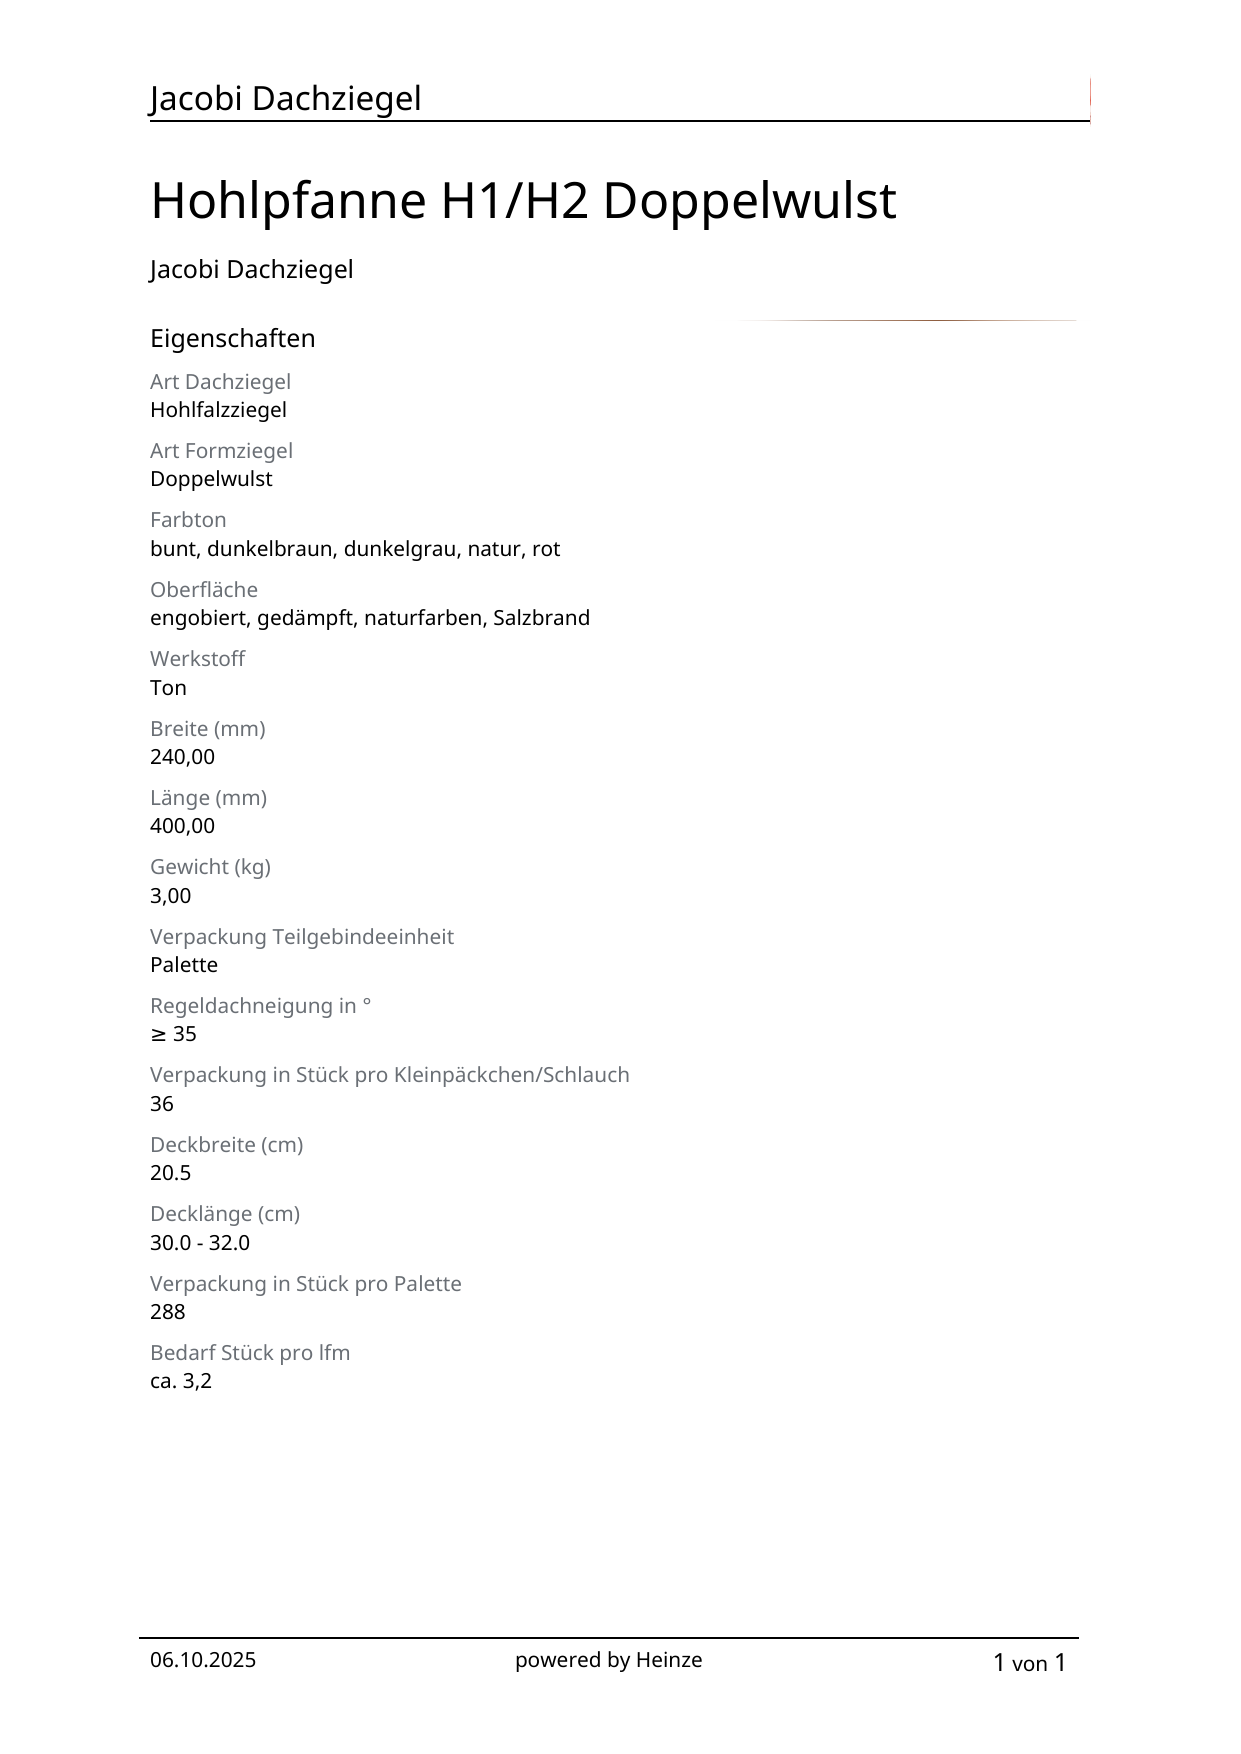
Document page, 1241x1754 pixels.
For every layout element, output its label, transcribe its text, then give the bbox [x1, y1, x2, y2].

text Art Formziegel [150, 436, 1090, 464]
text engobiert, gedämpft, naturfarben, Salzbrand [150, 603, 1090, 632]
text bunt, dunkelbraun, dunkelgrau, natur, rot [150, 534, 1090, 562]
text Hohlpfanne H1/H2 Doppelwulst [150, 165, 1090, 233]
text ≥ 35 [150, 1019, 1090, 1048]
text 36 [150, 1089, 1090, 1117]
text 400,00 [150, 811, 1090, 840]
text Palette [150, 950, 1090, 979]
text Decklänge (cm) [150, 1199, 1090, 1228]
text 288 [150, 1297, 1090, 1326]
text Art Dachziegel [150, 367, 1090, 395]
text Werkstoff [150, 644, 1090, 673]
text Bedarf Stück pro lfm [150, 1338, 1090, 1366]
text 20.5 [150, 1158, 1090, 1187]
text Deckbreite (cm) [150, 1130, 1090, 1158]
text Verpackung in Stück pro Palette [150, 1269, 1090, 1297]
text Doppelwulst [150, 464, 1090, 493]
text Eigenschaften [150, 320, 1090, 354]
text Farbton [150, 506, 1090, 534]
text Gewicht (kg) [150, 852, 1090, 881]
text Ton [150, 673, 1090, 701]
text 30.0 - 32.0 [150, 1228, 1090, 1256]
text Regeldachneigung in ° [150, 991, 1090, 1019]
text Breite (mm) [150, 714, 1090, 742]
text Jacobi Dachziegel [150, 252, 1090, 286]
text Verpackung Teilgebindeeinheit [150, 922, 1090, 950]
text Länge (mm) [150, 783, 1090, 811]
text Oberfläche [150, 575, 1090, 603]
text Hohlfalzziegel [150, 395, 1090, 424]
text Verpackung in Stück pro Kleinpäckchen/Schlauch [150, 1061, 1090, 1089]
text 3,00 [150, 881, 1090, 909]
text ca. 3,2 [150, 1366, 1090, 1395]
text 240,00 [150, 742, 1090, 771]
